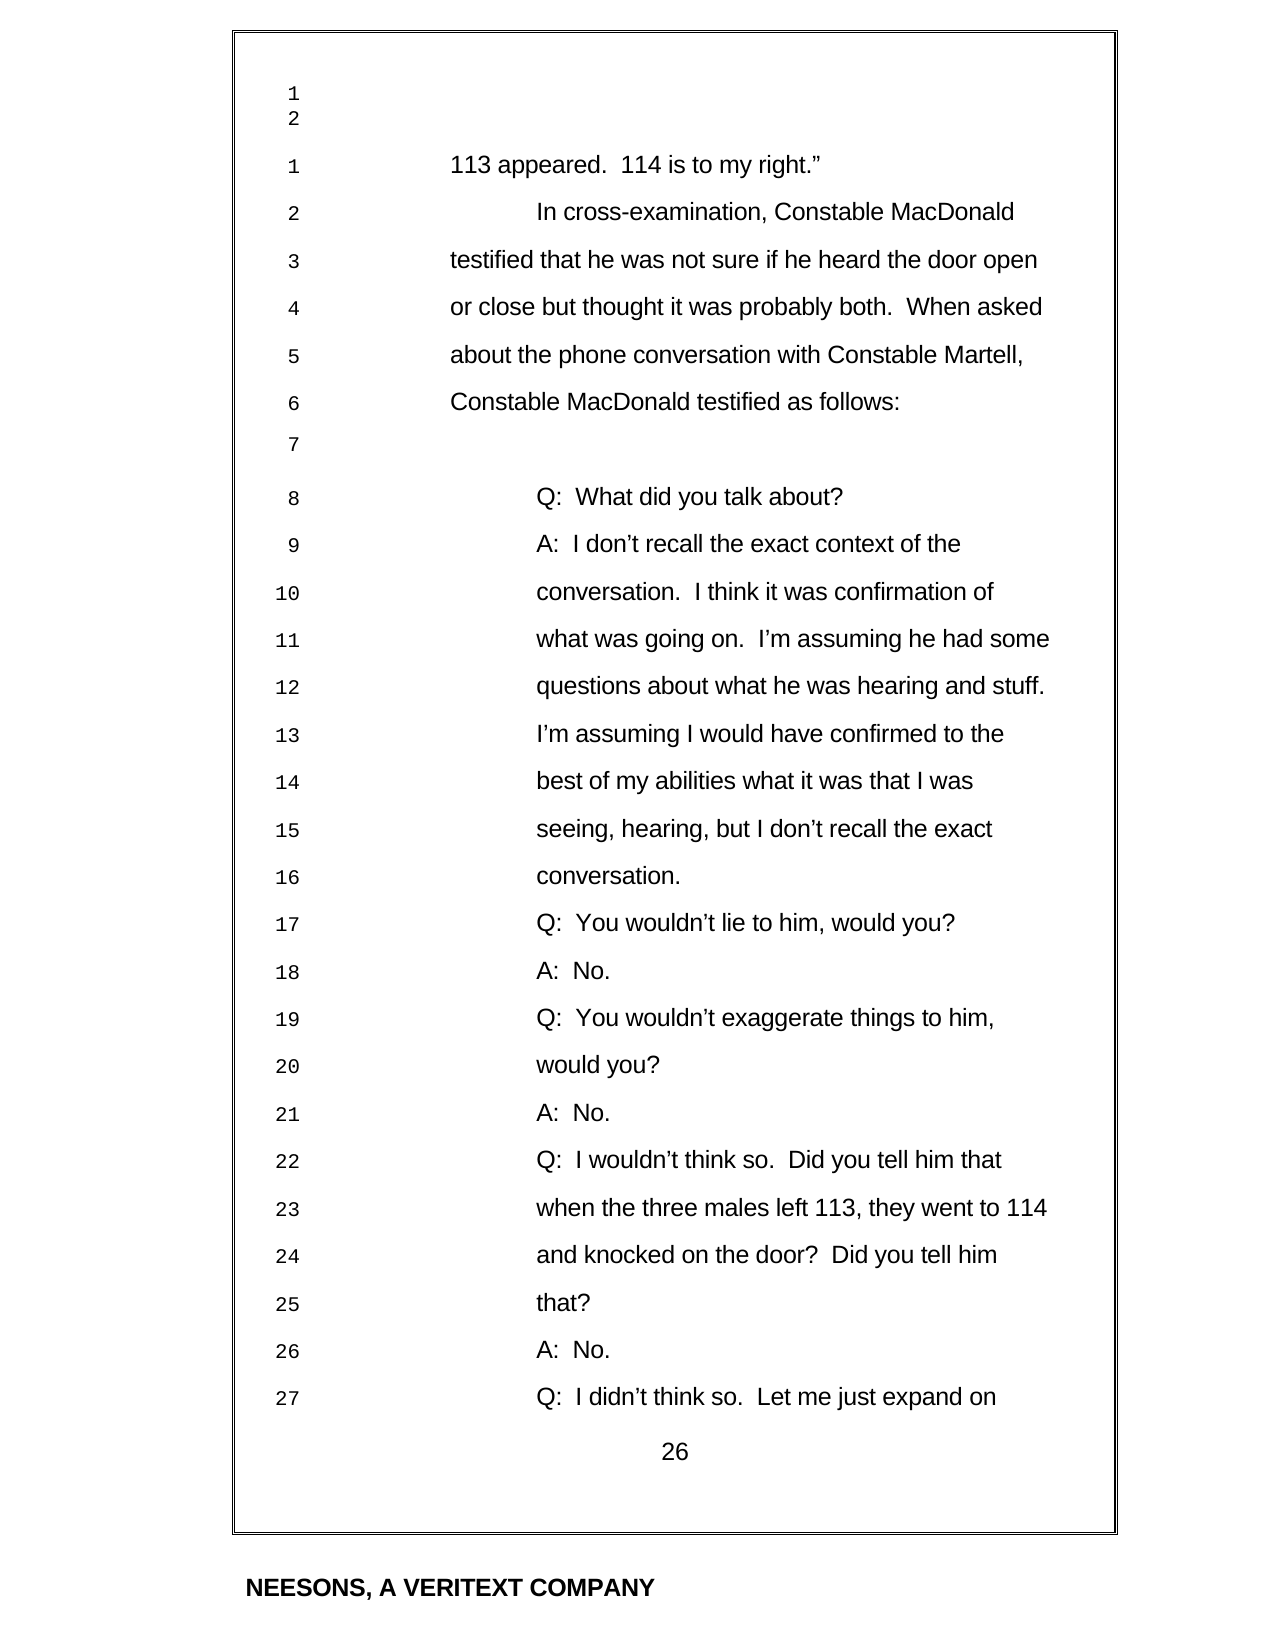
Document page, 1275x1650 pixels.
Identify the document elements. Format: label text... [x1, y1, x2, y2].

text A: I don’t recall the exact context of the conversation. I think it was confirmation of what was going on. I’m assuming he had some questions about what he was hearing and stuff. I’m assuming I would have confirmed to the best of my abilities what it was that I was seeing, hearing, but I don’t recall the exact conversation. [375, 529, 1050, 890]
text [375, 150, 1050, 416]
text A: No. [375, 1098, 1050, 1127]
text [375, 1382, 1050, 1411]
text Q: You wouldn’t lie to him, would you? [375, 908, 1050, 937]
text Q: You wouldn’t exaggerate things to him, would you? [375, 1003, 1050, 1079]
text Q: What did you talk about? [375, 482, 1050, 511]
text Q: I wouldn’t think so. Did you tell him that when the three males left 113, they went to 114 and knocked on the door? Did you tell him that? [375, 1145, 1050, 1316]
text A: No. [375, 1335, 1050, 1364]
text A: No. [375, 956, 1050, 984]
